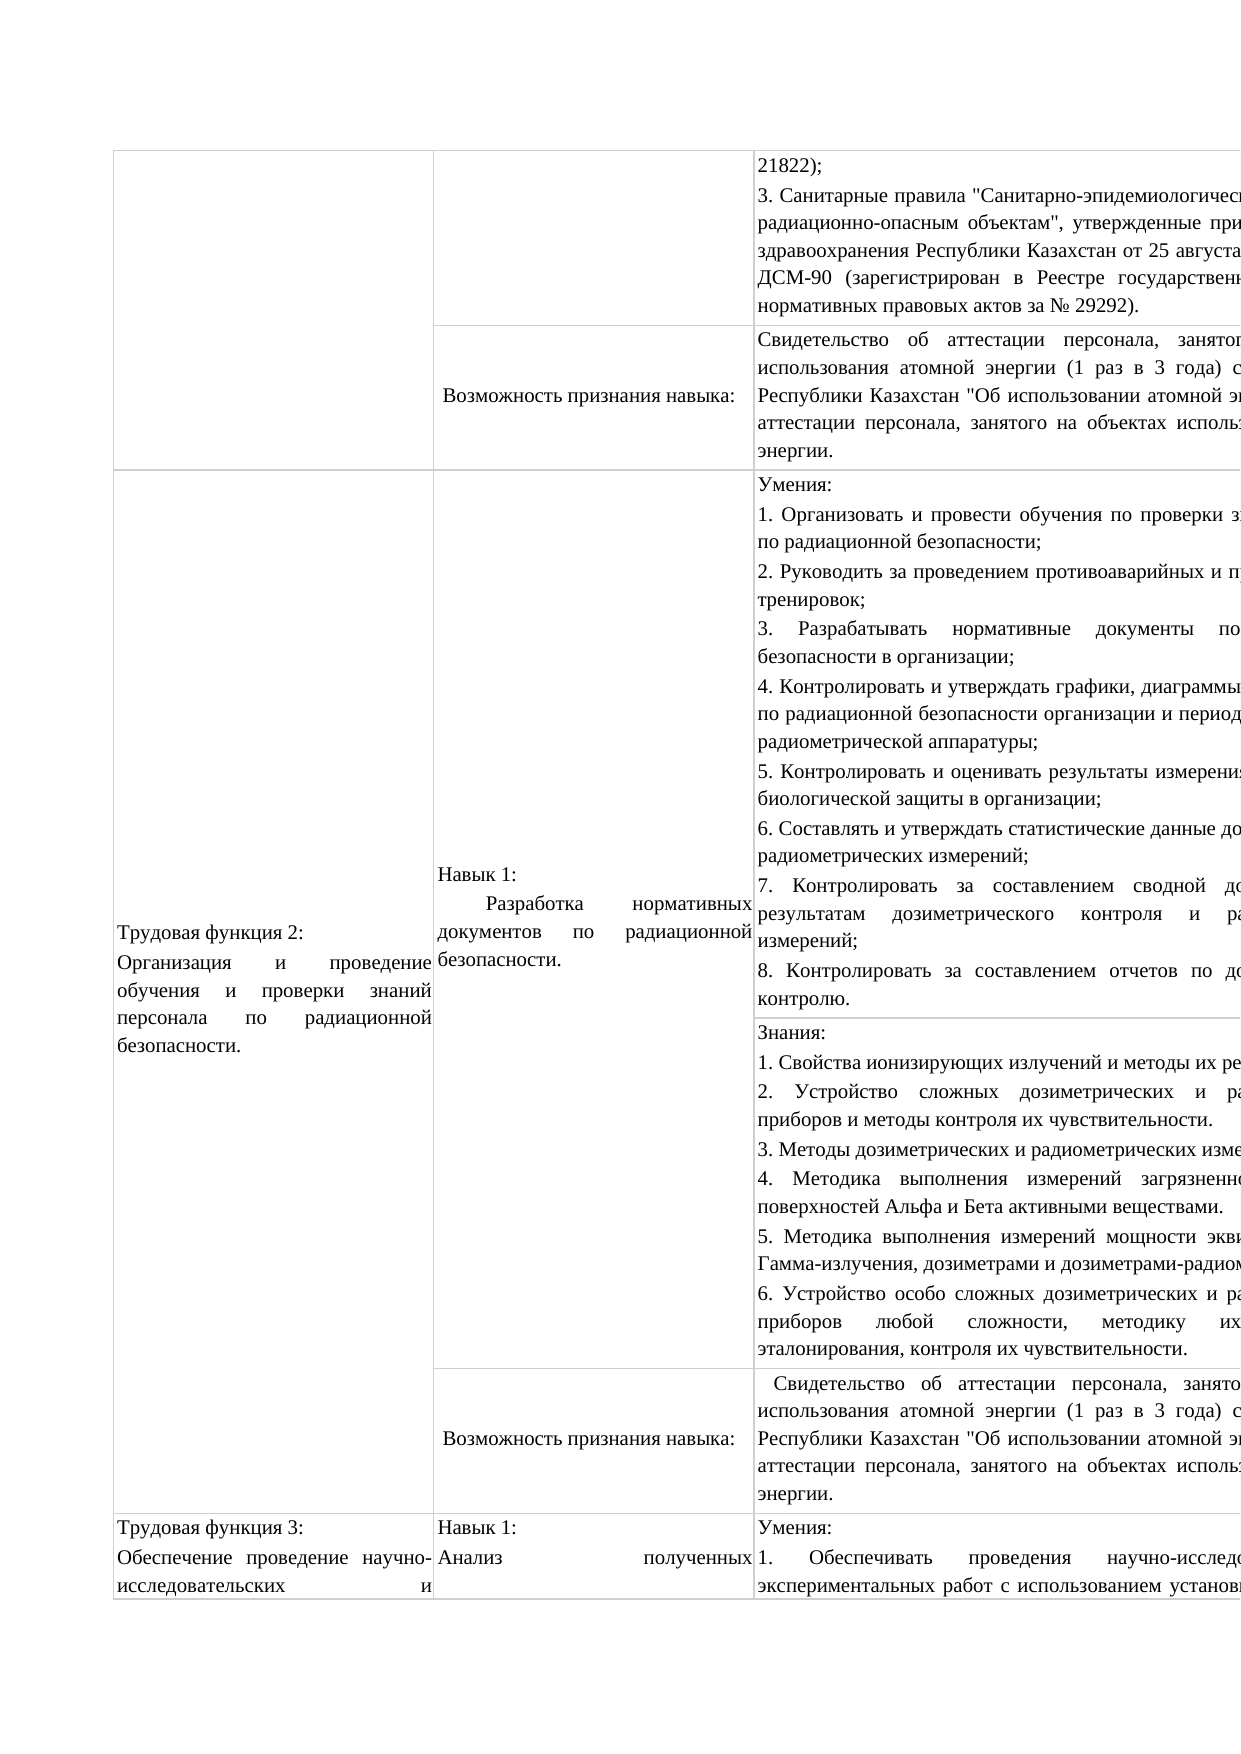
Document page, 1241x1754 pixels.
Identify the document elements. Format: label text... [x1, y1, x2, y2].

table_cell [434, 1514, 753, 1598]
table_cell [755, 1514, 1240, 1598]
table_cell Свидетельство об аттестации персонала, занятого на объектах использования атомной энергии (1 раз в 3 года) статья 21 Закона Республики Казахстан "Об использовании атомной энергии", правила аттестации персонала, занятого на объектах использования атомной энергии. [755, 326, 1240, 469]
table_cell Возможность признания навыка: [434, 1369, 753, 1512]
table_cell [114, 1514, 433, 1598]
table_cell Навык 1: Разработка нормативных документов по радиационной безопасности. [434, 471, 753, 1368]
table_cell Знания: 1. Свойства ионизирующих излучений и методы их регистрации. 2. Устройство сложных дозиметрических и радиометрических приборов и методы контроля их чувствительности. 3. Методы дозиметрических и радиометрических измерений. 4. Методика выполнения измерений загрязненности различных поверхностей Альфа и Бета активными веществами. 5. Методика выполнения измерений мощности эквивалентной дозы Гамма-излучения, дозиметрами и дозиметрами-радиометрами. 6. Устройство особо сложных дозиметрических и радиометрических приборов любой сложности, методику их градуировки, эталонирования, контроля их чувствительности. [755, 1019, 1240, 1368]
table_cell Трудовая функция 2: Организация и проведение обучения и проверки знаний персонала по радиационной безопасности. [114, 471, 433, 1512]
table_cell Умения: 1. Организовать и провести обучения по проверки знаний персонала по радиационной безопасности; 2. Руководить за проведением противоаварийных и противопожарных тренировок; 3. Разрабатывать нормативные документы по радиационной безопасности в организации; 4. Контролировать и утверждать графики, диаграммы, карты, таблицы по радиационной безопасности организации и периодической поверки радиометрической аппаратуры; 5. Контролировать и оценивать результаты измерения эффективности биологической защиты в организации; 6. Составлять и утверждать статистические данные дозиметрических и радиометрических измерений; 7. Контролировать за составлением сводной документации по результатам дозиметрического контроля и радиометрических измерений; 8. Контролировать за составлением отчетов по дозиметрическому контролю. [755, 471, 1240, 1017]
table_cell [755, 151, 1240, 324]
table_cell Возможность признания навыка: [434, 326, 753, 469]
table_cell Свидетельство об аттестации персонала, занятого на объектах использования атомной энергии (1 раз в 3 года) статья 21 Закона Республики Казахстан "Об использовании атомной энергии", правила аттестации персонала, занятого на объектах использования атомной энергии. [755, 1369, 1240, 1512]
